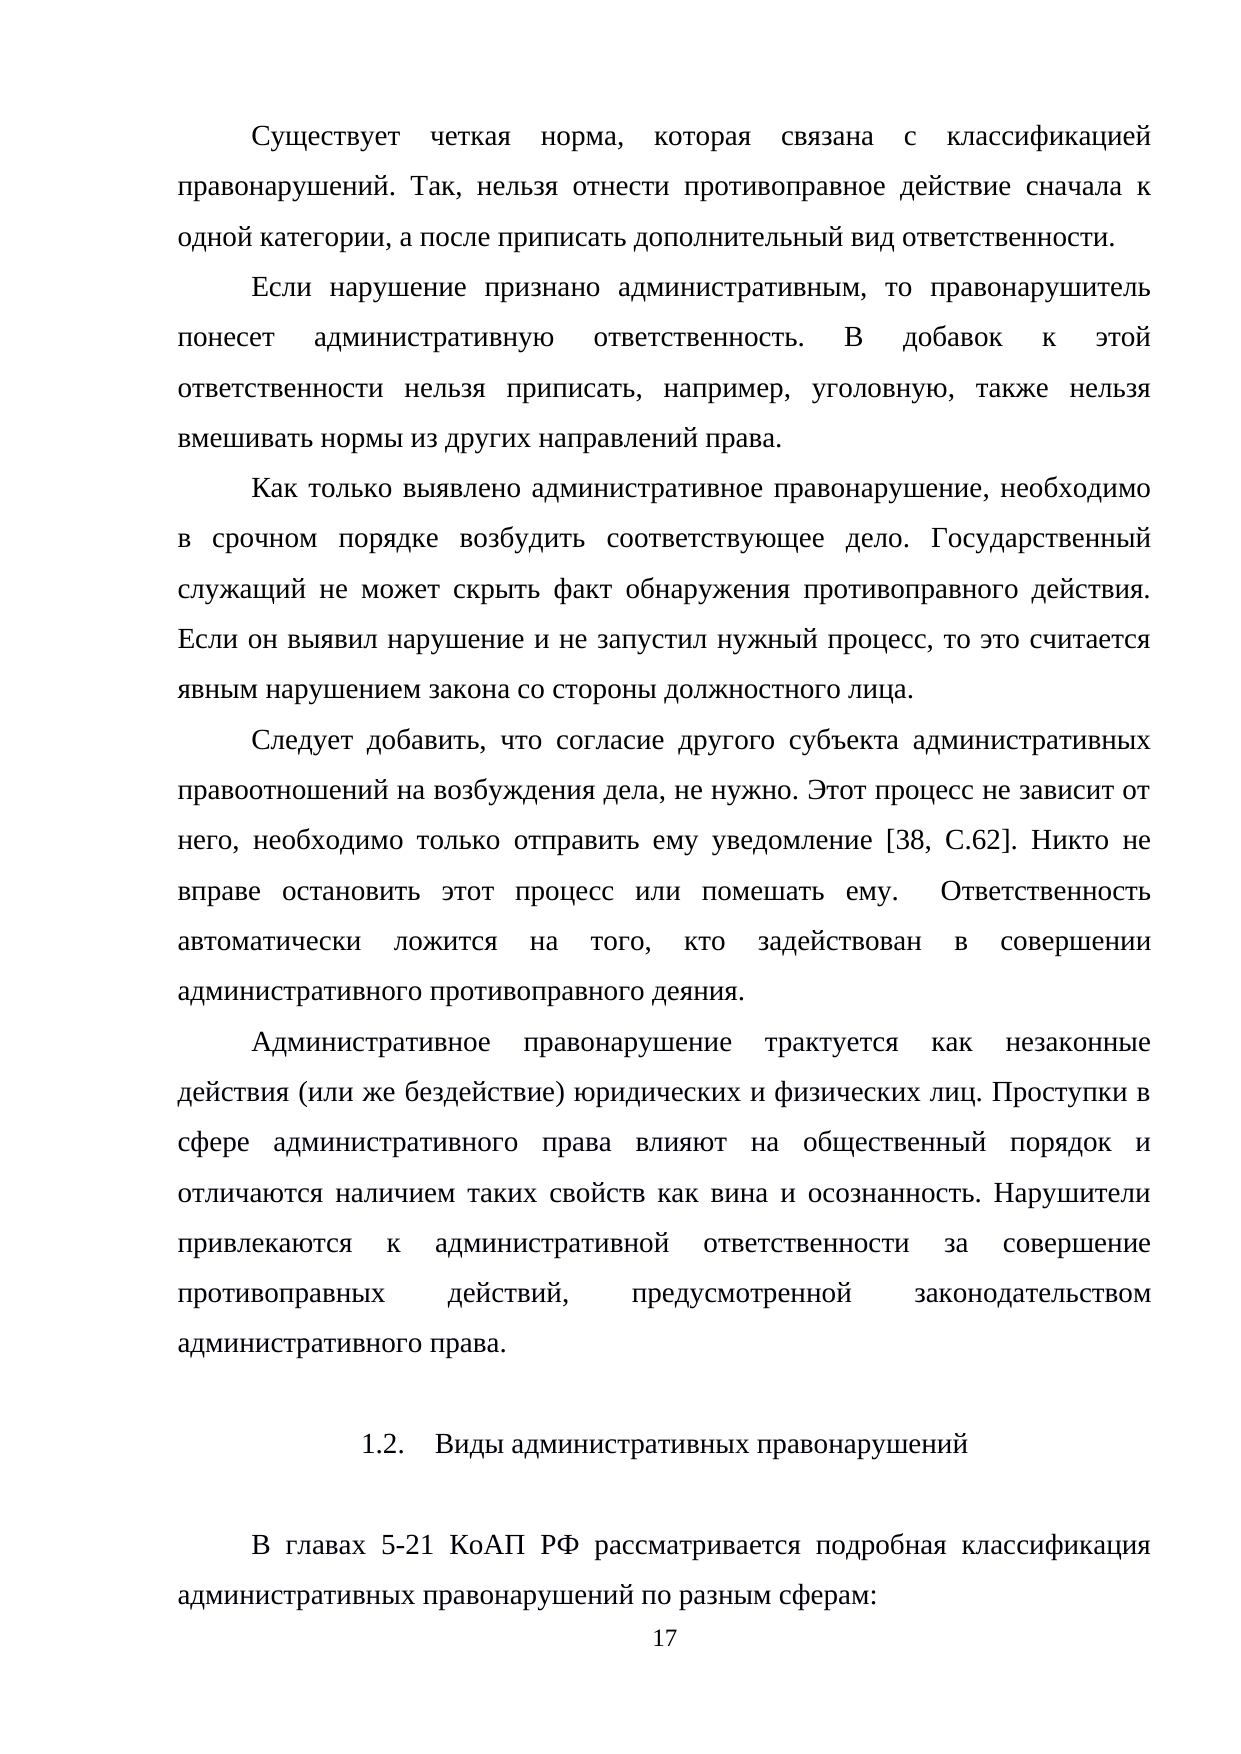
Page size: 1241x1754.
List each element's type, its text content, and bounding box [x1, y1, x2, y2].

text Следует добавить, что согласие другого субъекта административных правоотношений на возбуждения дела, не нужно. Этот процесс не зависит от него, необходимо только отправить ему уведомление [38, С.62]. Никто не вправе остановить этот процесс или помешать ему. Ответственность автоматически ложится на того, кто задействован в совершении административного противоправного деяния. [177, 722, 1152, 1007]
text В главах 5-21 КоАП РФ рассматривается подробная классификация административных правонарушений по разным сферам: [177, 1527, 1152, 1611]
text Существует четкая норма, которая связана с классификацией правонарушений. Так, нельзя отнести противоправное действие сначала к одной категории, а после приписать дополнительный вид ответственности. [177, 118, 1152, 252]
list Виды административных правонарушений [177, 1426, 1152, 1460]
text Как только выявлено административное правонарушение, необходимо в срочном порядке возбудить соответствующее дело. Государственный служащий не может скрыть факт обнаружения противоправного действия. Если он выявил нарушение и не запустил нужный процесс, то это считается явным нарушением закона со стороны должностного лица. [177, 470, 1152, 705]
text Если нарушение признано административным, то правонарушитель понесет административную ответственность. В добавок к этой ответственности нельзя приписать, например, уголовную, также нельзя вмешивать нормы из других направлений права. [177, 269, 1152, 453]
text Административное правонарушение трактуется как незаконные действия (или же бездействие) юридических и физических лиц. Проступки в сфере административного права влияют на общественный порядок и отличаются наличием таких свойств как вина и осознанность. Нарушители привлекаются к административной ответственности за совершение противоправных действий, предусмотренной законодательством административного права. [177, 1024, 1152, 1359]
